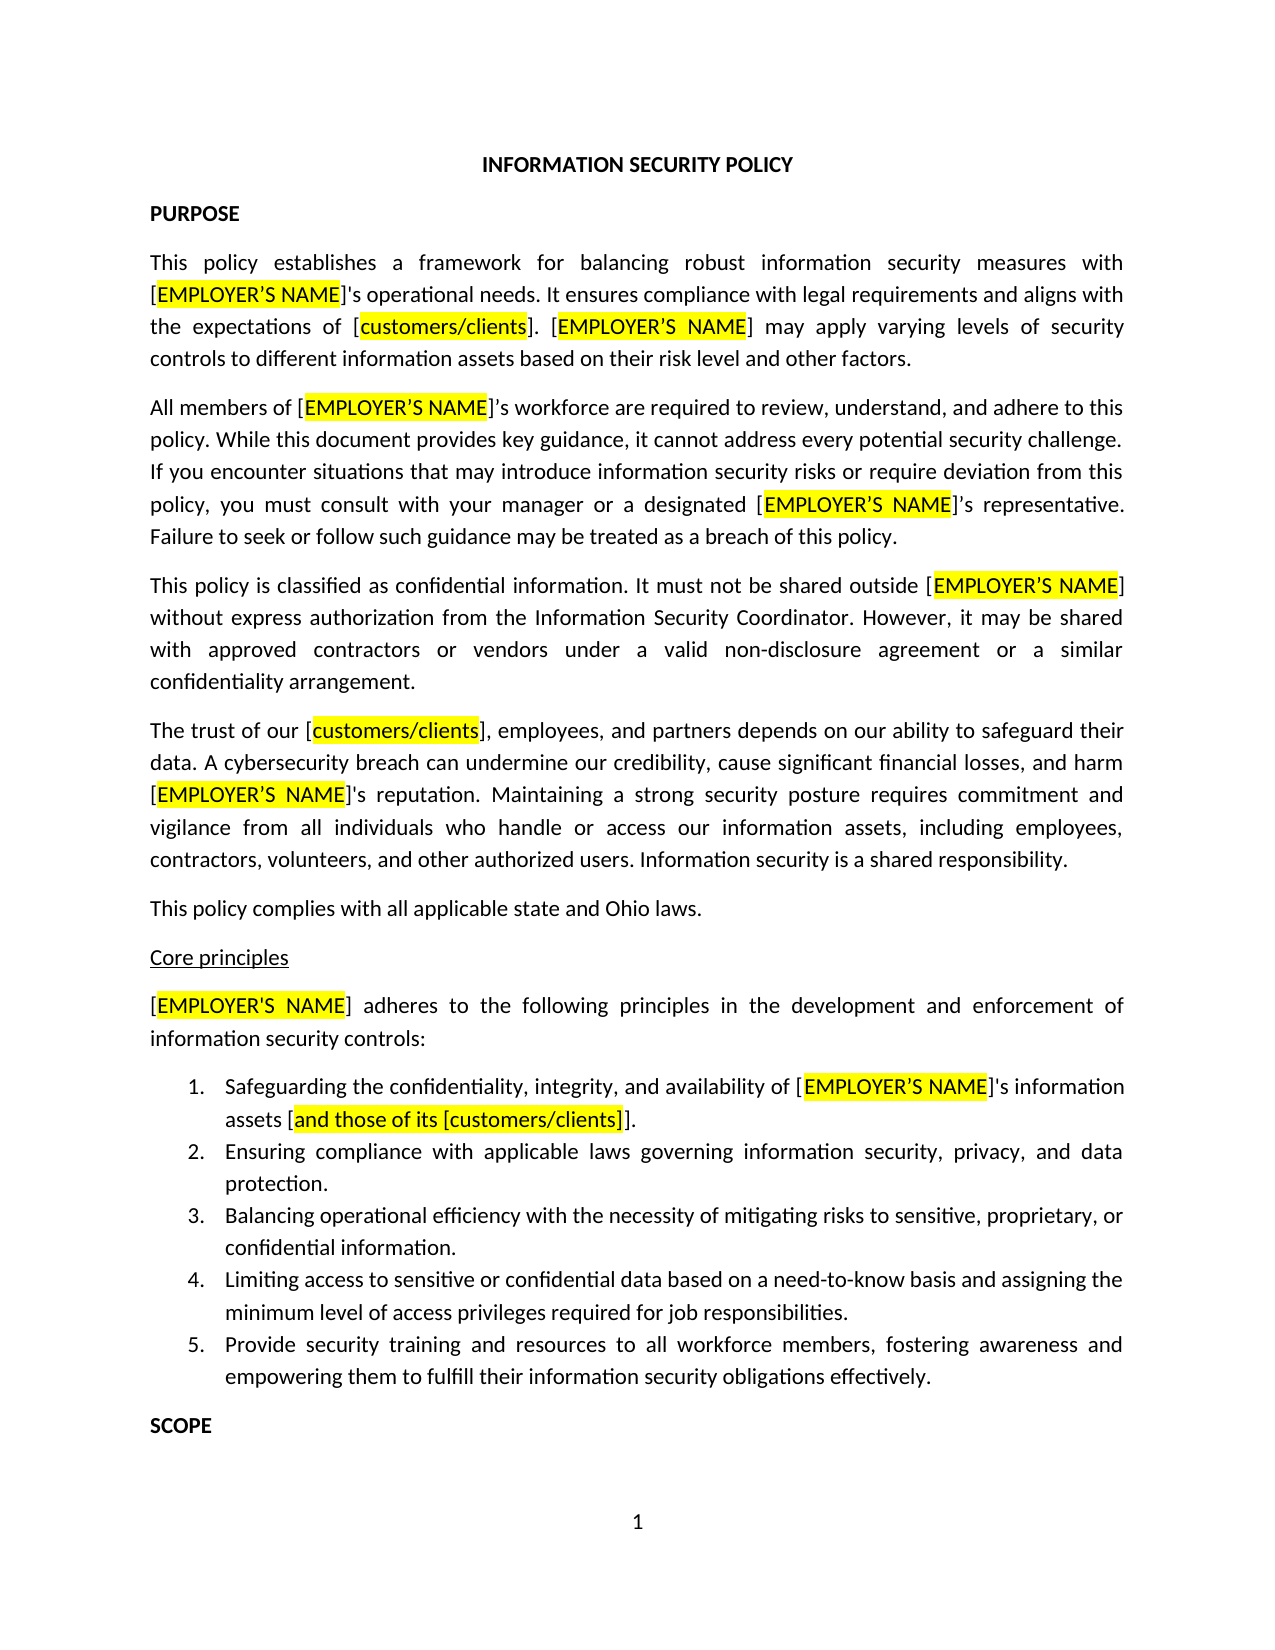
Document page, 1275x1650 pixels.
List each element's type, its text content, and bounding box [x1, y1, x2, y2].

list Ensuring compliance with applicable laws governing information security, privacy, and data protection. [187, 1137, 1125, 1197]
text SCOPE [150, 1411, 1125, 1439]
list Safeguarding the confidentiality, integrity, and availability of [EMPLOYER’S NAME]'s information assets [and those of its [customers/clients]]. [187, 1072, 1125, 1133]
text PURPOSE [150, 199, 1125, 227]
text This policy establishes a framework for balancing robust information security measures with [EMPLOYER’S NAME]'s operational needs. It ensures compliance with legal requirements and aligns with the expectations of [customers/clients]. [EMPLOYER’S NAME] may apply varying levels of security controls to different information assets based on their risk level and other factors. [150, 248, 1125, 372]
text Core principles [150, 943, 1125, 971]
text All members of [EMPLOYER’S NAME]’s workforce are required to review, understand, and adhere to this policy. While this document provides key guidance, it cannot address every potential security challenge. If you encounter situations that may introduce information security risks or require deviation from this policy, you must consult with your manager or a designated [EMPLOYER’S NAME]’s representative. Failure to seek or follow such guidance may be treated as a breach of this policy. [150, 393, 1125, 550]
list Provide security training and resources to all workforce members, fostering awareness and empowering them to fulfill their information security obligations effectively. [187, 1330, 1125, 1390]
text INFORMATION SECURITY POLICY [150, 150, 1125, 178]
list Balancing operational efficiency with the necessity of mitigating risks to sensitive, proprietary, or confidential information. [187, 1201, 1125, 1261]
text [EMPLOYER'S NAME] adheres to the following principles in the development and enforcement of information security controls: [150, 991, 1125, 1052]
text This policy is classified as confidential information. It must not be shared outside [EMPLOYER’S NAME] without express authorization from the Information Security Coordinator. However, it may be shared with approved contractors or vendors under a valid non-disclosure agreement or a similar confidentiality arrangement. [150, 571, 1125, 695]
text This policy complies with all applicable state and Ohio laws. [150, 894, 1125, 922]
list Limiting access to sensitive or confidential data based on a need-to-know basis and assigning the minimum level of access privileges required for job responsibilities. [187, 1266, 1125, 1326]
text The trust of our [customers/clients], employees, and partners depends on our ability to safeguard their data. A cybersecurity breach can undermine our credibility, cause significant financial losses, and harm [EMPLOYER’S NAME]'s reputation. Maintaining a strong security posture requires commitment and vigilance from all individuals who handle or access our information assets, including employees, contractors, volunteers, and other authorized users. Information security is a shared responsibility. [150, 716, 1125, 873]
